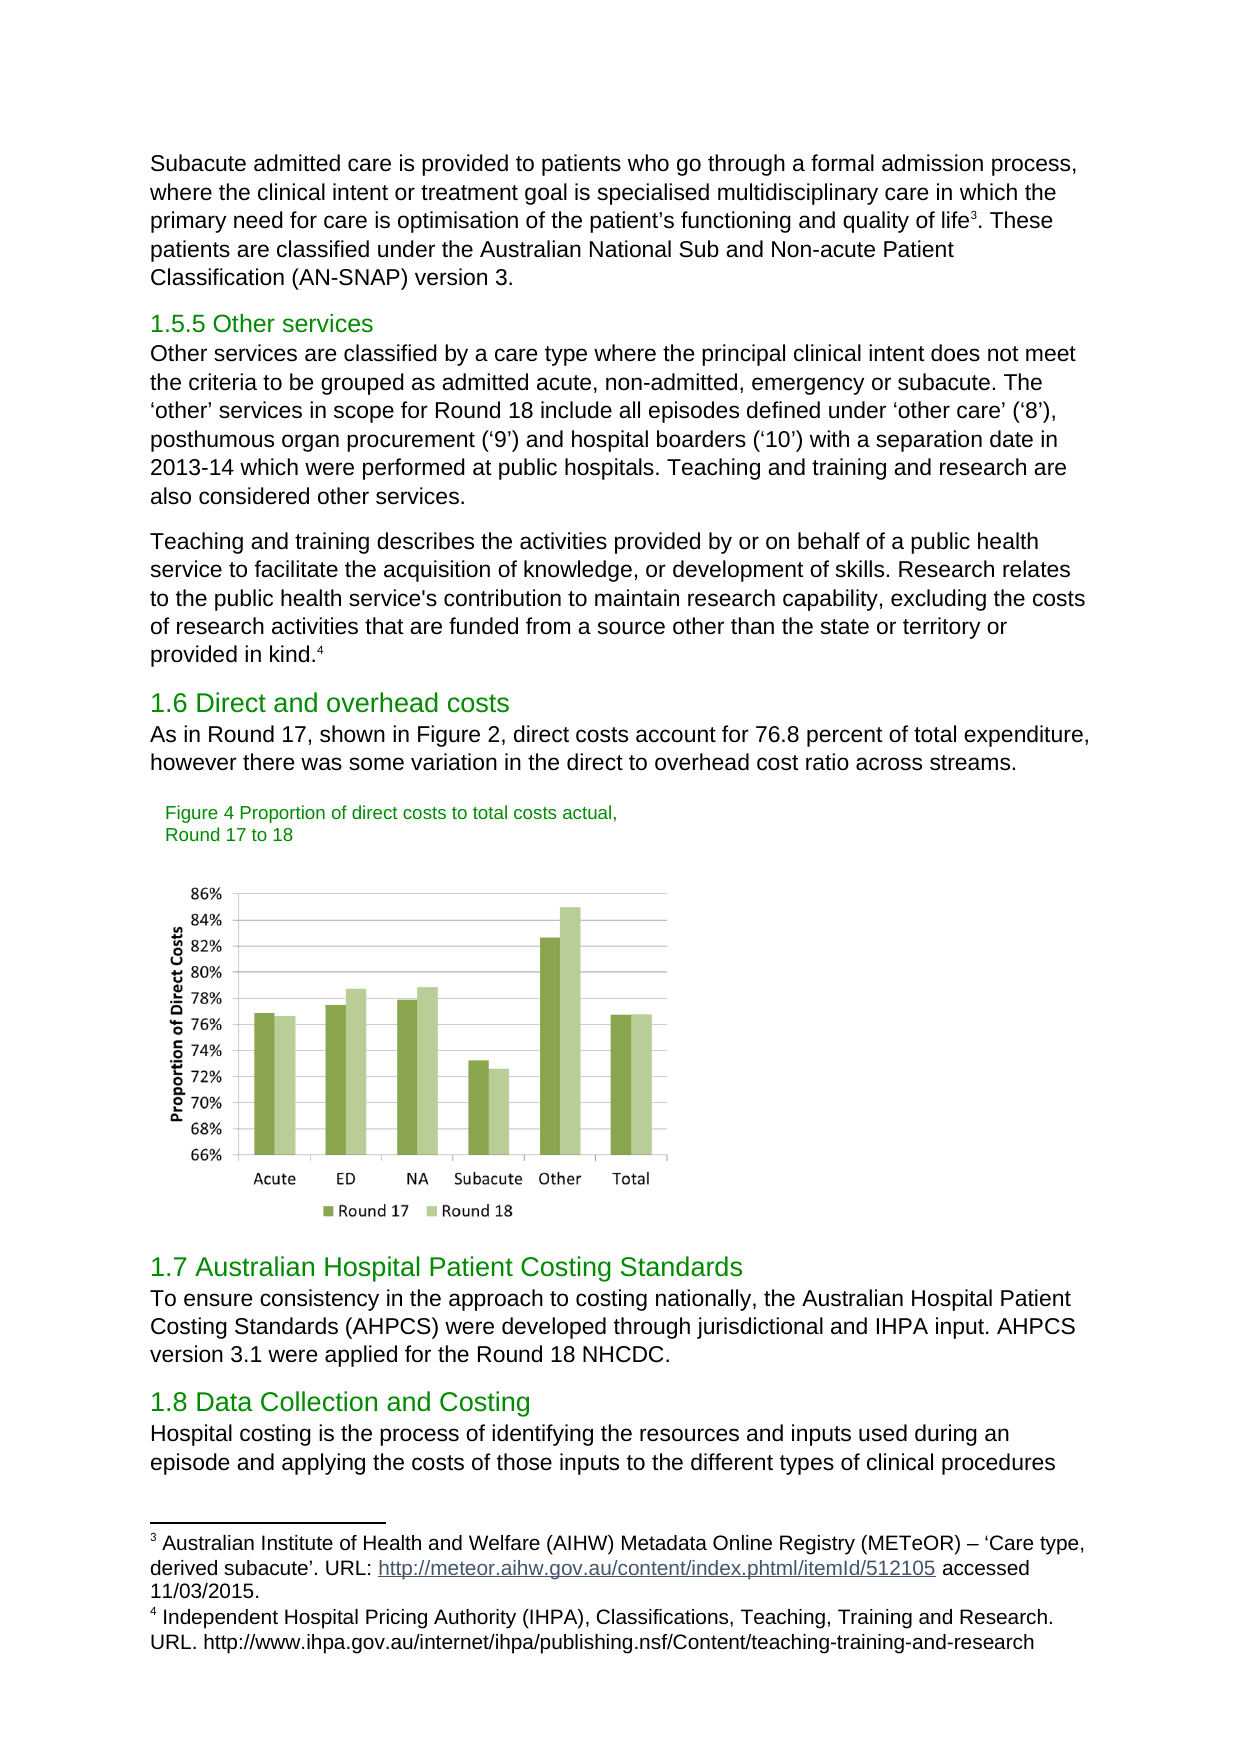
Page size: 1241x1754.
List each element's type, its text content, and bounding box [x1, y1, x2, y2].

subtitle 1.7 Australian Hospital Patient Costing Standards [150, 1251, 1090, 1282]
text Teaching and training describes the activities provided by or on behalf of a public health service to facilitate the acquisition of knowledge, or development of skills. Research relates to the public health service's contribution to maintain research capability, excluding the costs of research activities that are funded from a source other than the state or territory or provided in kind. [150, 528, 1090, 668]
subtitle 1.5.5 Other services [150, 309, 1090, 338]
text To ensure consistency in the approach to costing nationally, the Australian Hospital Patient Costing Standards (AHPCS) were developed through jurisdictional and IHPA input. AHPCS version 3.1 were applied for the Round 18 NHCDC. [150, 1284, 1090, 1368]
picture [150, 877, 679, 1232]
subtitle 1.6 Direct and overhead costs [150, 687, 1090, 718]
text As in Round 17, shown in Figure 2, direct costs account for 76.8 percent of total expenditure, however there was some variation in the direct to overhead cost ratio across streams. [150, 721, 1090, 776]
text Subacute admitted care is provided to patients who go through a formal admission process, where the clinical intent or treatment goal is specialised multidisciplinary care in which the primary need for care is optimisation of the patient’s functioning and quality of life. These patients are classified under the Australian National Sub and Non-acute Patient Classification (AN-SNAP) version 3. [150, 150, 1090, 291]
text Other services are classified by a care type where the principal clinical intent does not meet the criteria to be grouped as admitted acute, non-admitted, emergency or subacute. The ‘other’ services in scope for Round 18 include all episodes defined under ‘other care’ (‘8’), posthumous organ procurement (‘9’) and hospital boarders (‘10’) with a separation date in 2013-14 which were performed at public hospitals. Teaching and training and research are also considered other services. [150, 340, 1090, 509]
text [150, 1420, 1090, 1475]
subtitle 1.8 Data Collection and Costing [150, 1386, 1090, 1418]
